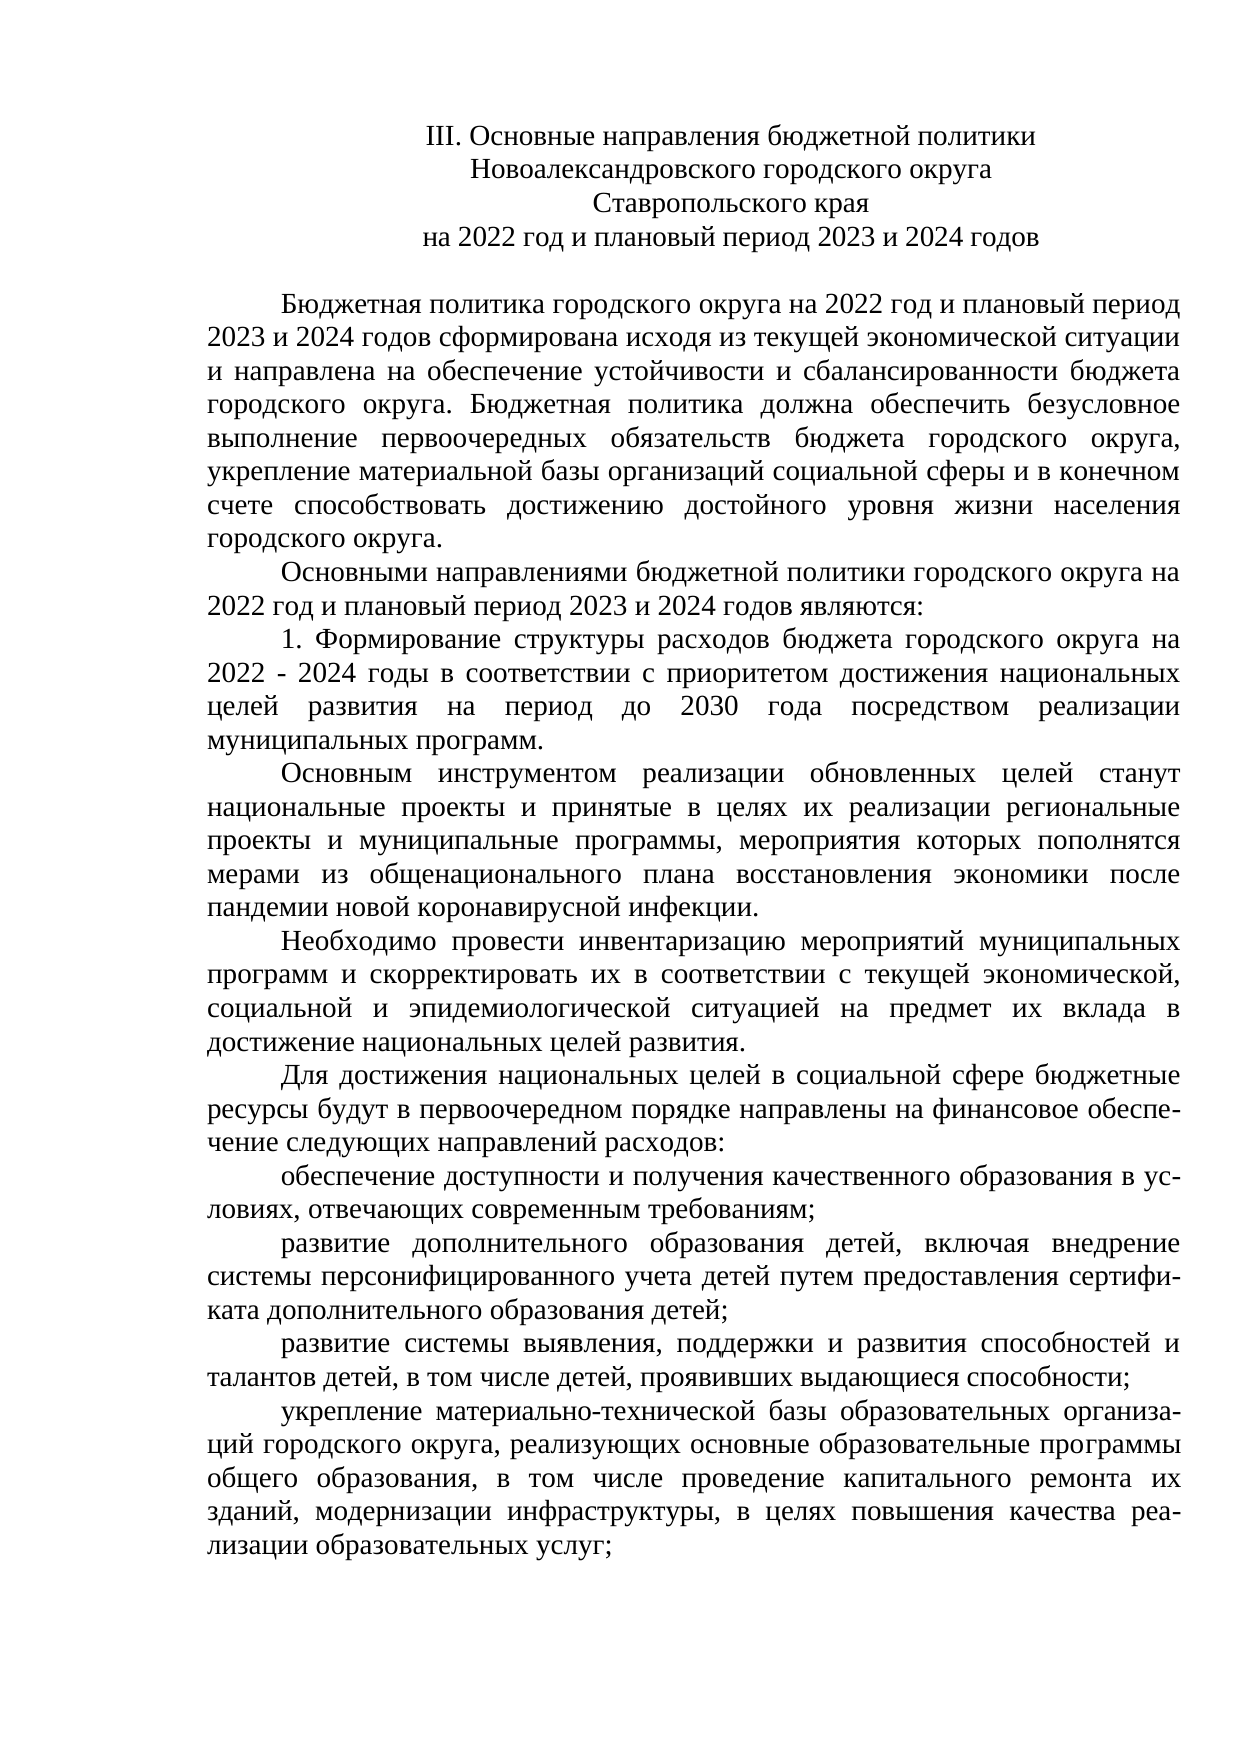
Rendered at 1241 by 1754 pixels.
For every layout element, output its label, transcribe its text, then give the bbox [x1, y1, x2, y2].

text 1. Формирование структуры расходов бюджета городского округа на 2022 - 2024 годы в соответствии с приоритетом достижения национальных целей развития на период до 2030 года посредством реализации муниципальных программ. [207, 621, 1181, 755]
text Основными направлениями бюджетной политики городского округа на 2022 год и плановый период 2023 и 2024 годов являются: [207, 554, 1181, 621]
text Для достижения национальных целей в социальной сфере бюджетные ресурсы будут в первоочередном порядке направлены на финансовое обеспечение следующих направлений расходов: [207, 1057, 1181, 1158]
text развитие системы выявления, поддержки и развития способностей и талантов детей, в том числе детей, проявивших выдающиеся способности; [207, 1326, 1181, 1393]
text Бюджетная политика городского округа на 2022 год и плановый период 2023 и 2024 годов сформирована исходя из текущей экономической ситуации и направлена на обеспечение устойчивости и сбалансированности бюджета городского округа. Бюджетная политика должна обеспечить безусловное выполнение первоочередных обязательств бюджета городского округа, укрепление материальной базы организаций социальной сферы и в конечном счете способствовать достижению достойного уровня жизни населения городского округа. [207, 286, 1181, 554]
title на 2022 год и плановый период 2023 и 2024 годов [207, 219, 1181, 252]
text укрепление материально-технической базы образовательных организаций городского округа, реализующих основные образовательные программы общего образования, в том числе проведение капитального ремонта их зданий, модернизации инфраструктуры, в целях повышения качества реализации образовательных услуг; [207, 1393, 1181, 1560]
text Необходимо провести инвентаризацию мероприятий муниципальных программ и скорректировать их в соответствии с текущей экономической, социальной и эпидемиологической ситуацией на предмет их вклада в достижение национальных целей развития. [207, 923, 1181, 1057]
title Ставропольского края [207, 185, 1181, 219]
title Новоалександровского городского округа [207, 152, 1181, 185]
text развитие дополнительного образования детей, включая внедрение системы персонифицированного учета детей путем предоставления сертификата дополнительного образования детей; [207, 1225, 1181, 1326]
title III. Основные направления бюджетной политики [207, 118, 1181, 152]
text обеспечение доступности и получения качественного образования в условиях, отвечающих современным требованиям; [207, 1158, 1181, 1225]
text Основным инструментом реализации обновленных целей станут национальные проекты и принятые в целях их реализации региональные проекты и муниципальные программы, мероприятия которых пополнятся мерами из общенационального плана восстановления экономики после пандемии новой коронавирусной инфекции. [207, 755, 1181, 923]
